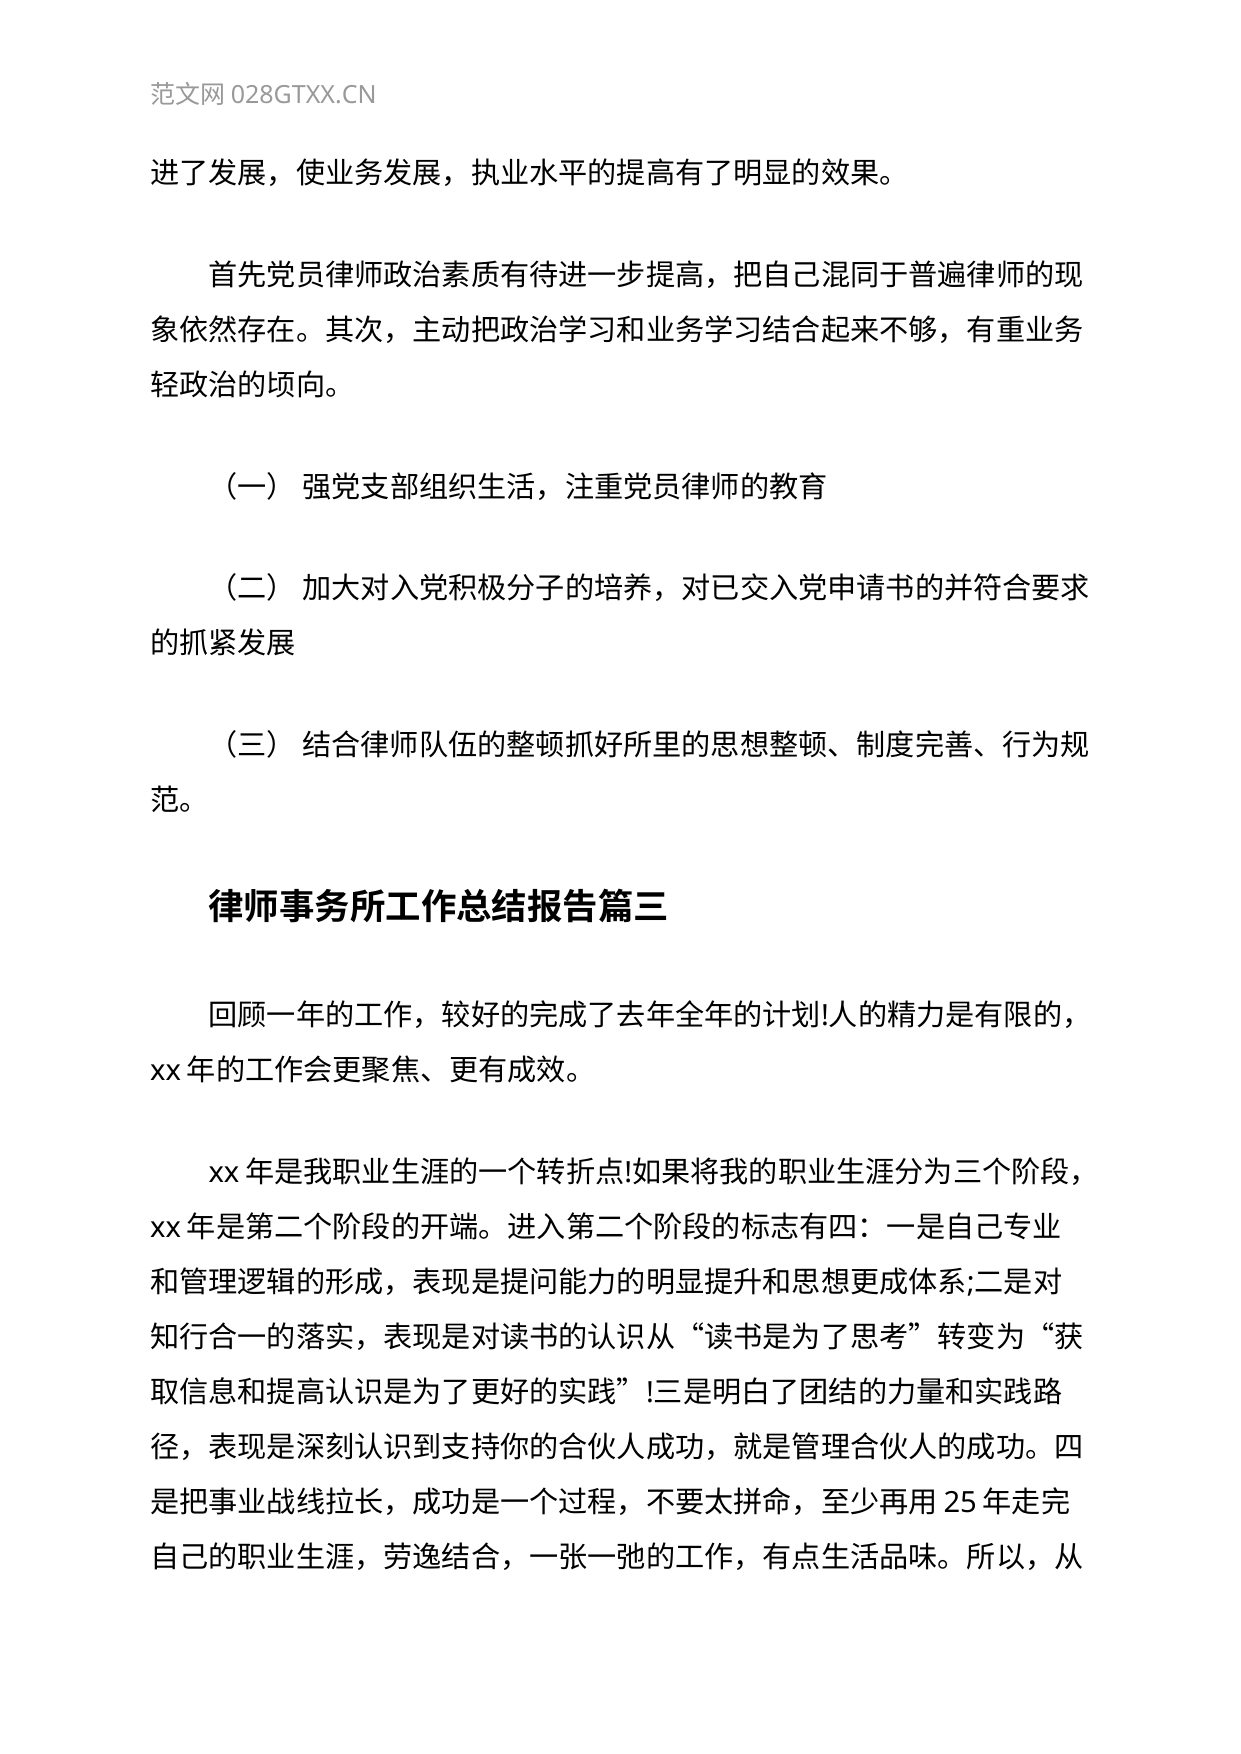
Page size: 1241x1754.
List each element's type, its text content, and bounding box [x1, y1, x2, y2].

text 首先党员律师政治素质有待进一步提高，把自己混同于普遍律师的现象依然存在。其次，主动把政治学习和业务学习结合起来不够，有重业务轻政治的顷向。 [150, 252, 1090, 404]
text 回顾一年的工作，较好的完成了去年全年的计划!人的精力是有限的，xx年的工作会更聚焦、更有成效。 [150, 992, 1090, 1089]
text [150, 1149, 1090, 1576]
text （三） 结合律师队伍的整顿抓好所里的思想整顿、制度完善、行为规范。 [150, 722, 1090, 819]
text 律师事务所工作总结报告篇三 [150, 878, 1090, 930]
text （一） 强党支部组织生活，注重党员律师的教育 [150, 463, 1090, 506]
text （二） 加大对入党积极分子的培养，对已交入党申请书的并符合要求的抓紧发展 [150, 565, 1090, 662]
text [150, 150, 1090, 192]
